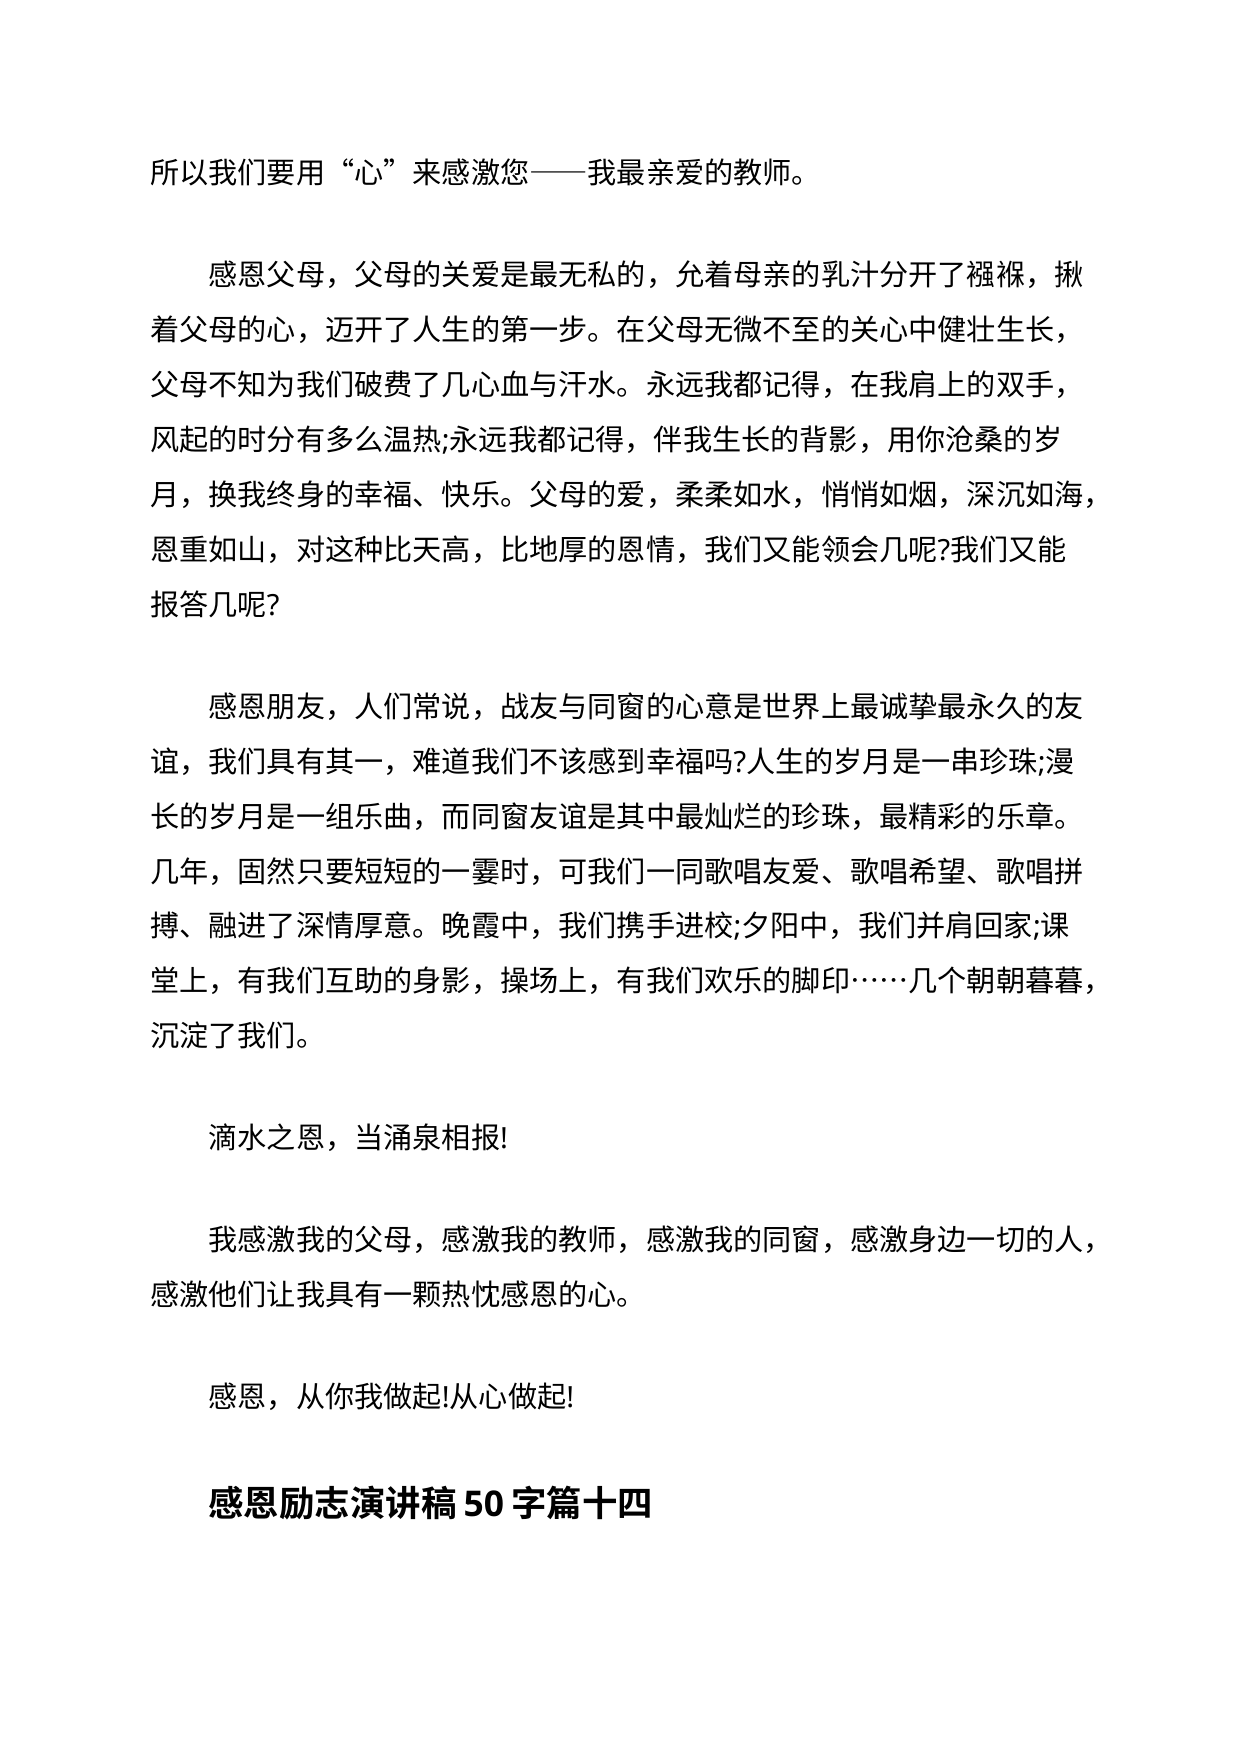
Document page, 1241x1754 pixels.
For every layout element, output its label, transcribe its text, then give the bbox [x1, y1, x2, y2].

text 感恩父母，父母的关爱是最无私的，允着母亲的乳汁分开了襁褓，揪着父母的心，迈开了人生的第一步。在父母无微不至的关心中健壮生长，父母不知为我们破费了几心血与汗水。永远我都记得，在我肩上的双手，风起的时分有多么温热;永远我都记得，伴我生长的背影，用你沧桑的岁月，换我终身的幸福、快乐。父母的爱，柔柔如水，悄悄如烟，深沉如海，恩重如山，对这种比天高，比地厚的恩情，我们又能领会几呢?我们又能报答几呢? [150, 252, 1090, 624]
text 我感激我的父母，感激我的教师，感激我的同窗，感激身边一切的人，感激他们让我具有一颗热忱感恩的心。 [150, 1217, 1090, 1314]
text 感恩，从你我做起!从心做起! [150, 1373, 1090, 1416]
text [150, 150, 1090, 192]
text 感恩朋友，人们常说，战友与同窗的心意是世界上最诚挚最永久的友谊，我们具有其一，难道我们不该感到幸福吗?人生的岁月是一串珍珠;漫长的岁月是一组乐曲，而同窗友谊是其中最灿烂的珍珠，最精彩的乐章。几年，固然只要短短的一霎时，可我们一同歌唱友爱、歌唱希望、歌唱拼搏、融进了深情厚意。晚霞中，我们携手进校;夕阳中，我们并肩回家;课堂上，有我们互助的身影，操场上，有我们欢乐的脚印……几个朝朝暮暮，沉淀了我们。 [150, 683, 1090, 1055]
text 滴水之恩，当涌泉相报! [150, 1115, 1090, 1157]
text 感恩励志演讲稿50字篇十四 [150, 1475, 1090, 1527]
